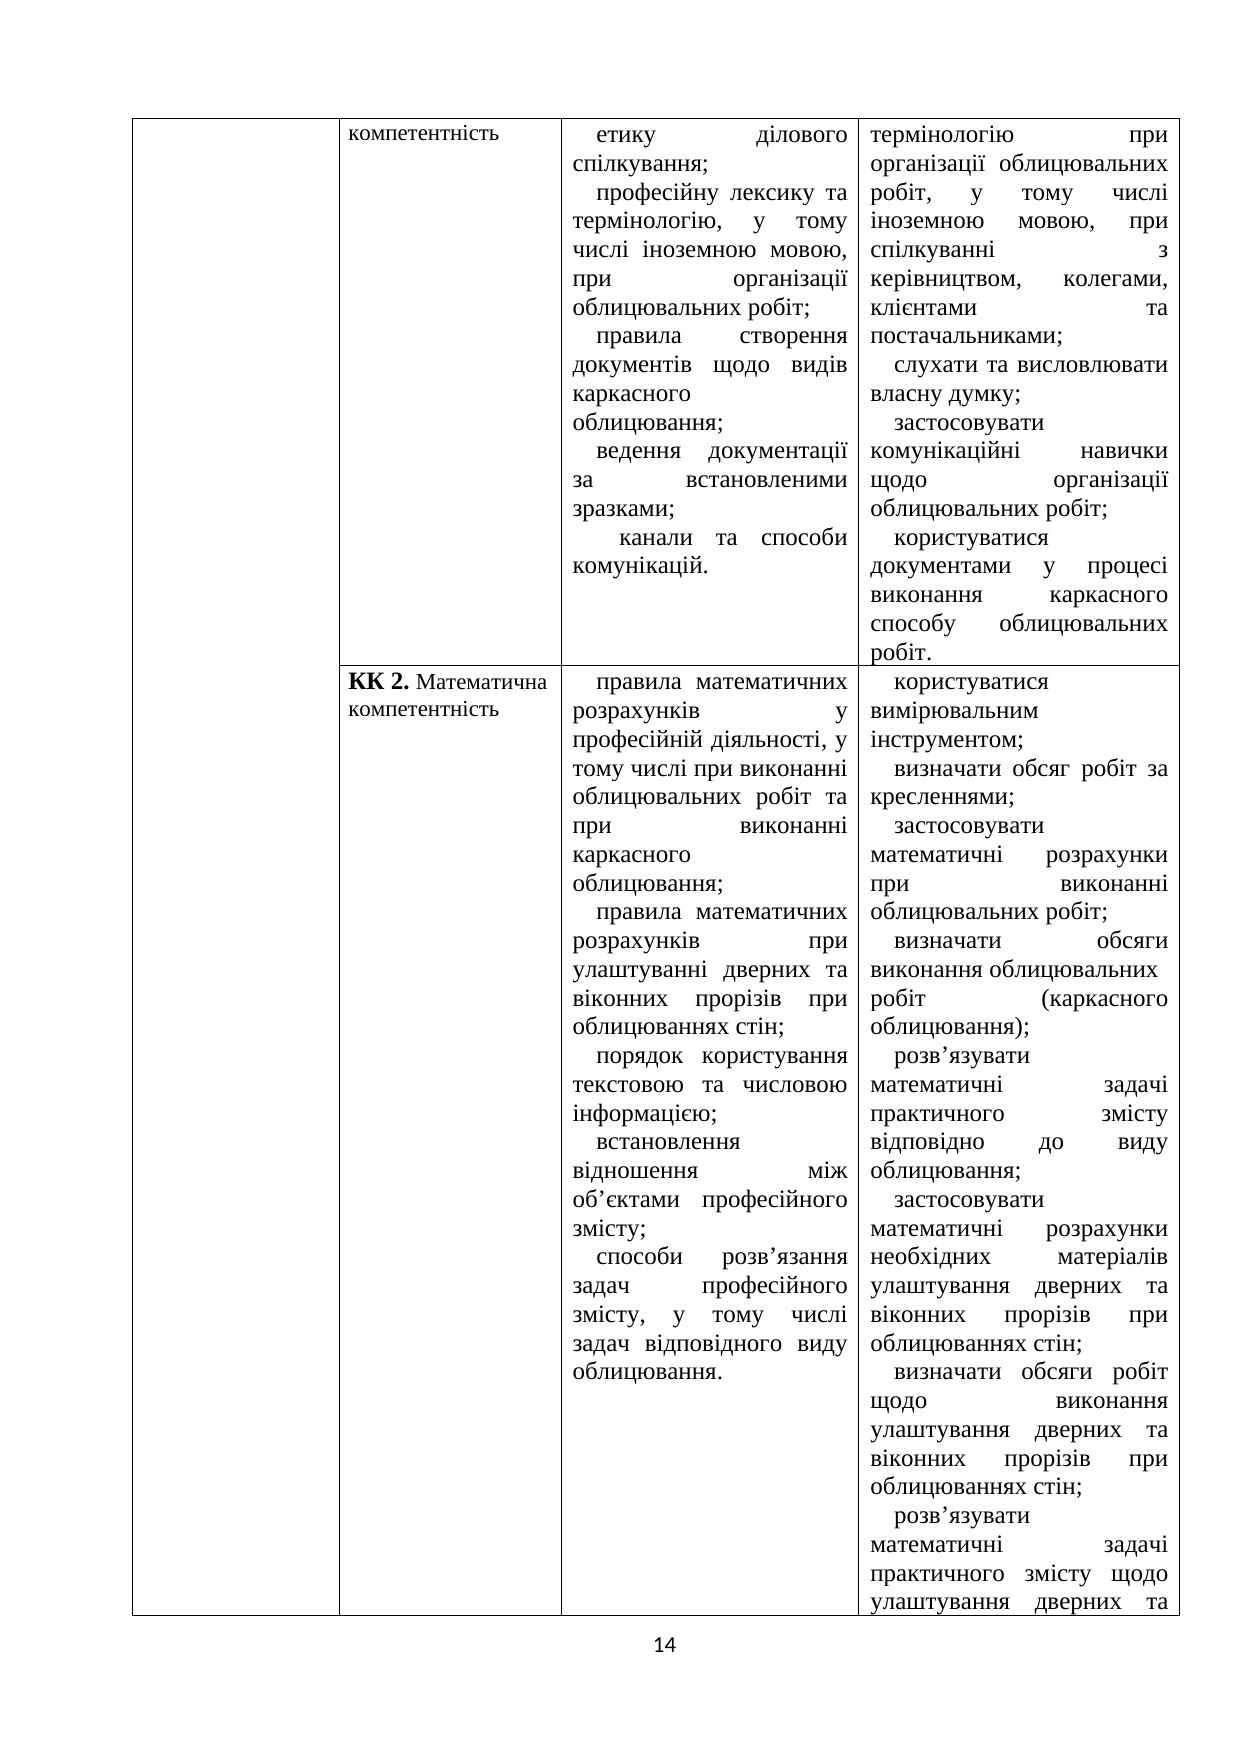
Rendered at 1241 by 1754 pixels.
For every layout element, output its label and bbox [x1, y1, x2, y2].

table_cell [340, 666, 561, 1615]
table_cell [562, 119, 858, 665]
table_cell [859, 119, 1179, 665]
table_cell [340, 119, 561, 665]
table_cell [859, 666, 1179, 1615]
table_cell [562, 666, 858, 1615]
